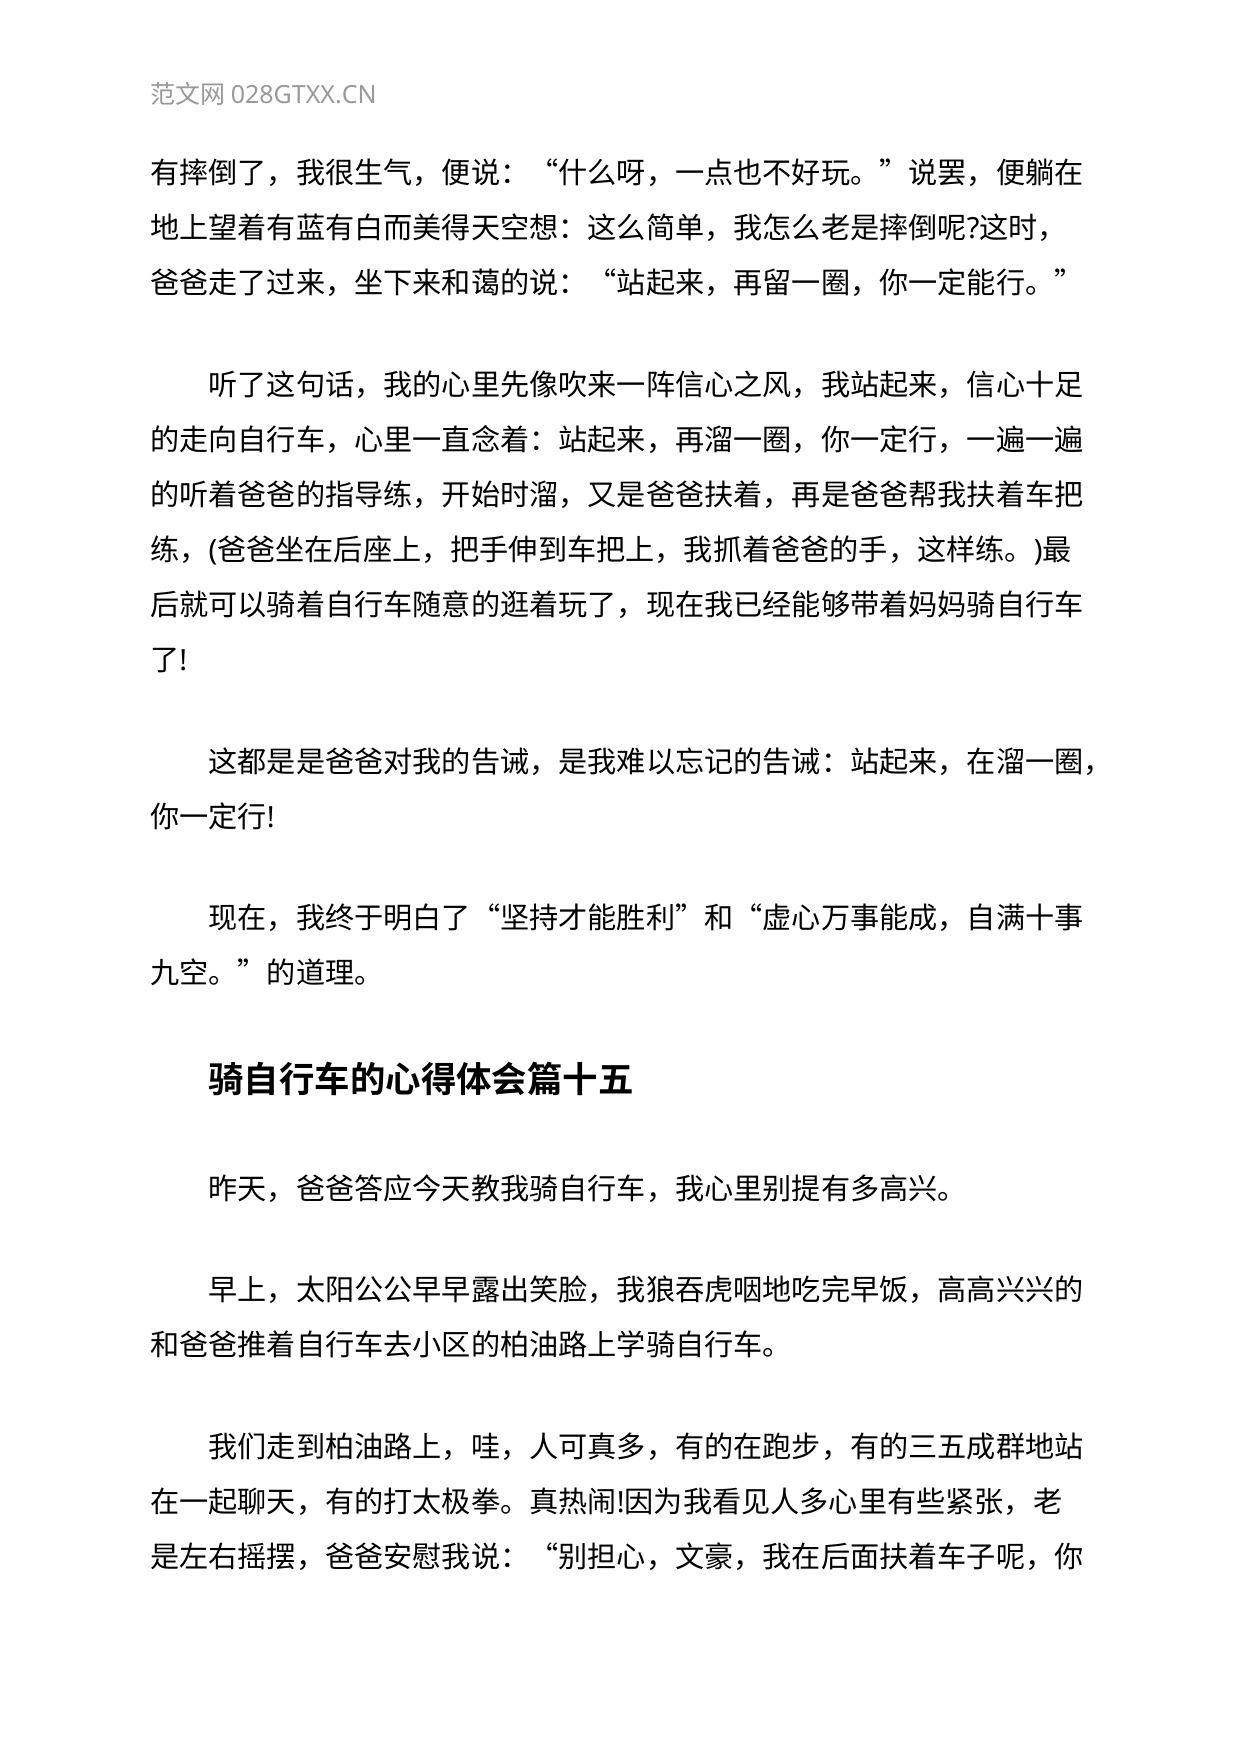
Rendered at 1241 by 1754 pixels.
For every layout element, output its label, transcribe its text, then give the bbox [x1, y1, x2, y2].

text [150, 150, 1090, 302]
text 早上，太阳公公早早露出笑脸，我狼吞虎咽地吃完早饭，高高兴兴的和爸爸推着自行车去小区的柏油路上学骑自行车。 [150, 1267, 1090, 1364]
text 现在，我终于明白了“坚持才能胜利”和“虚心万事能成，自满十事九空。”的道理。 [150, 895, 1090, 992]
text 昨天，爸爸答应今天教我骑自行车，我心里别提有多高兴。 [150, 1165, 1090, 1207]
text 这都是是爸爸对我的告诫，是我难以忘记的告诫：站起来，在溜一圈，你一定行! [150, 738, 1090, 836]
text 听了这句话，我的心里先像吹来一阵信心之风，我站起来，信心十足的走向自行车，心里一直念着：站起来，再溜一圈，你一定行，一遍一遍的听着爸爸的指导练，开始时溜，又是爸爸扶着，再是爸爸帮我扶着车把练，(爸爸坐在后座上，把手伸到车把上，我抓着爸爸的手，这样练。)最后就可以骑着自行车随意的逛着玩了，现在我已经能够带着妈妈骑自行车了! [150, 362, 1090, 679]
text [150, 1424, 1090, 1576]
text 骑自行车的心得体会篇十五 [150, 1052, 1090, 1103]
